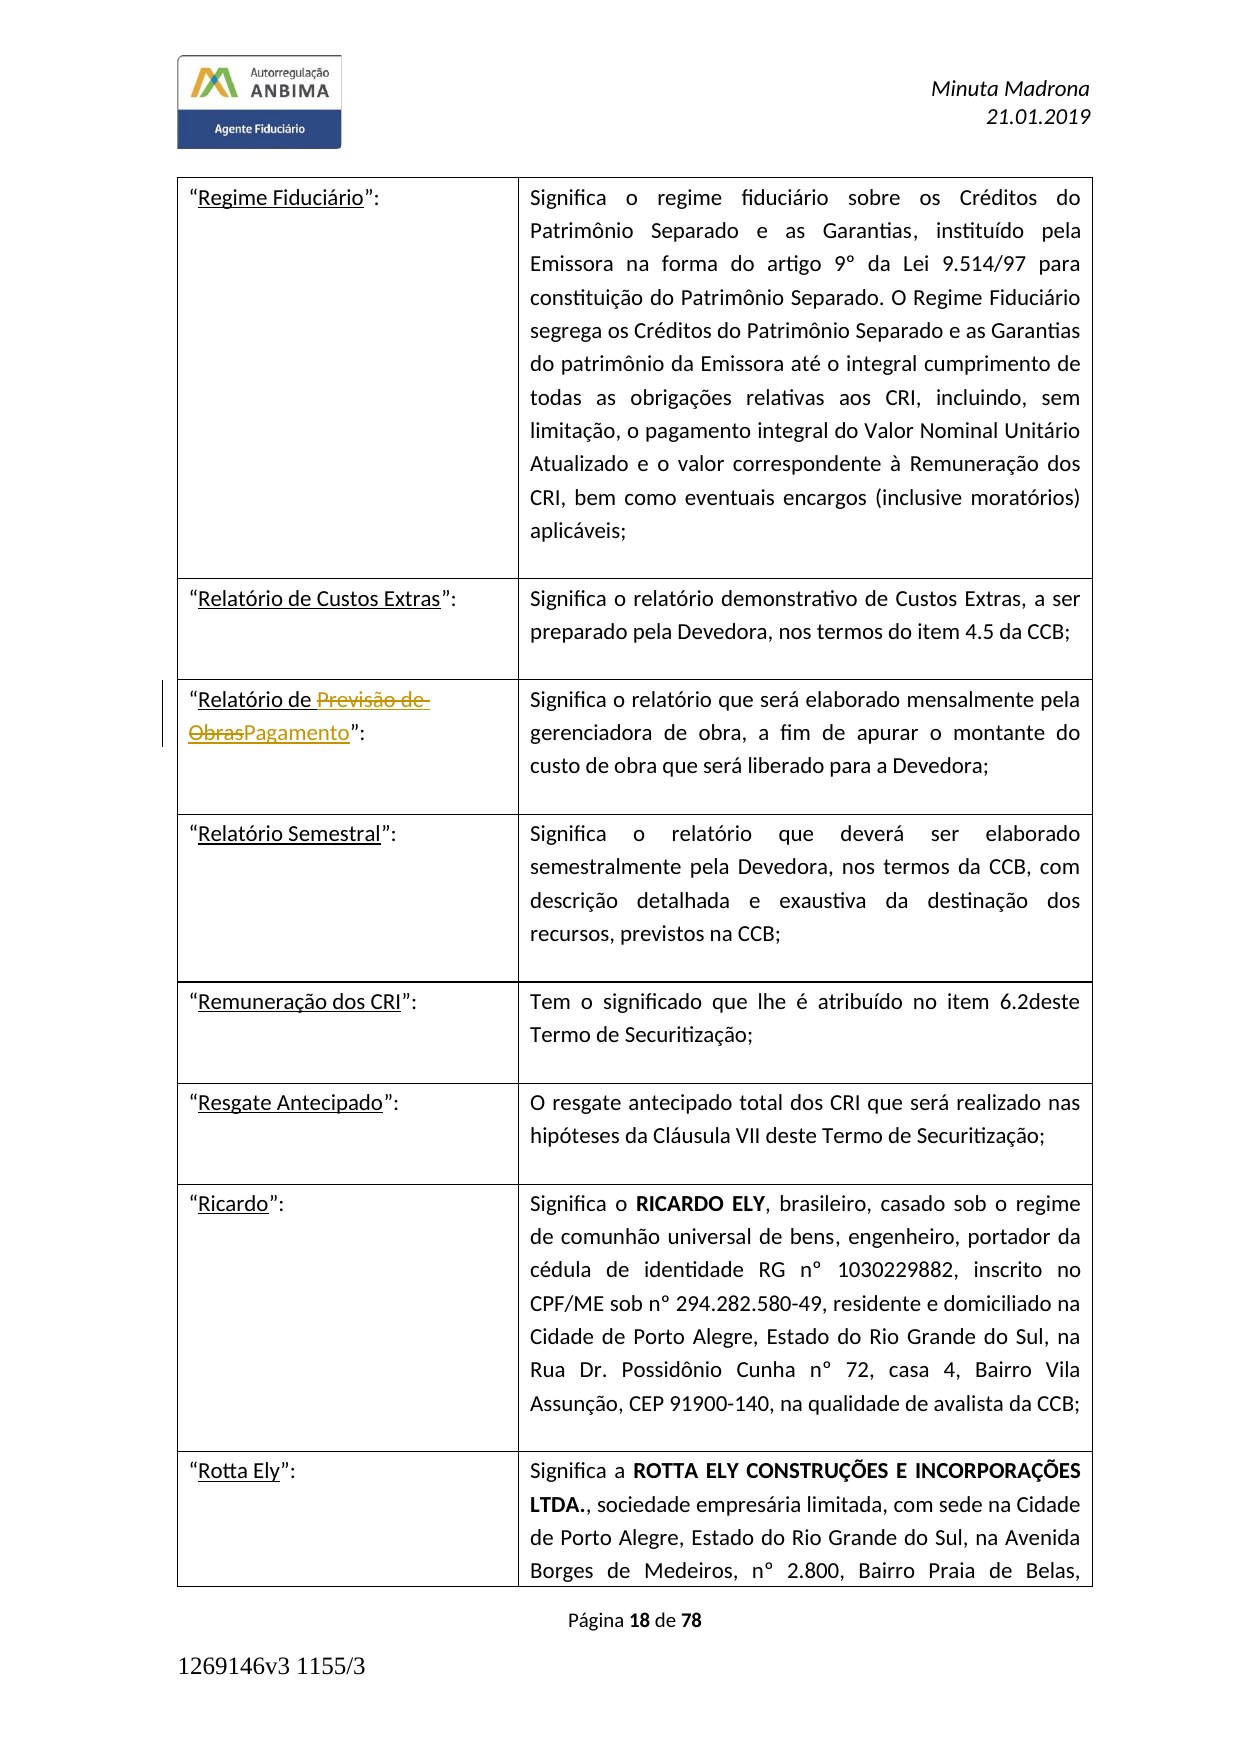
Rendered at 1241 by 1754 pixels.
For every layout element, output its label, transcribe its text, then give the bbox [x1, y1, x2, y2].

table_cell “Rotta Ely”: [178, 1452, 518, 1586]
table_cell Significa o relatório que será elaborado mensalmente pela gerenciadora de obra, a fim de apurar o montante do custo de obra que será liberado para a Devedora; [519, 680, 1092, 814]
table_cell Significa o relatório que deverá ser elaborado semestralmente pela Devedora, nos termos da CCB, com descrição detalhada e exaustiva da destinação dos recursos, previstos na CCB; [519, 815, 1092, 981]
table_cell “Regime Fiduciário”: [178, 178, 518, 578]
table_cell “Relatório de Custos Extras”: [178, 579, 518, 679]
table_cell O resgate antecipado total dos CRI que será realizado nas hipóteses da Cláusula VII deste Termo de Securitização; [519, 1084, 1092, 1183]
table_cell “Ricardo”: [178, 1185, 518, 1451]
table_cell “Relatório de ”: [178, 680, 518, 814]
table_cell “Relatório Semestral”: [178, 815, 518, 981]
table_cell “Resgate Antecipado”: [178, 1084, 518, 1183]
table_cell Significa o regime fiduciário sobre os Créditos do Patrimônio Separado e as Garantias, instituído pela Emissora na forma do artigo 9º da Lei 9.514/97 para constituição do Patrimônio Separado. O Regime Fiduciário segrega os Créditos do Patrimônio Separado e as Garantias do patrimônio da Emissora até o integral cumprimento de todas as obrigações relativas aos CRI, incluindo, sem limitação, o pagamento integral do Valor Nominal Unitário Atualizado e o valor correspondente à Remuneração dos CRI, bem como eventuais encargos (inclusive moratórios) aplicáveis; [519, 178, 1092, 578]
table_cell “Remuneração dos CRI”: [178, 983, 518, 1082]
picture [177, 55, 342, 149]
table_cell Tem o significado que lhe é atribuído no item 6.2deste Termo de Securitização; [519, 983, 1092, 1082]
table_cell Significa o relatório demonstrativo de Custos Extras, a ser preparado pela Devedora, nos termos do item 4.5 da CCB; [519, 579, 1092, 679]
table_cell Significa o RICARDO ELY, brasileiro, casado sob o regime de comunhão universal de bens, engenheiro, portador da cédula de identidade RG nº 1030229882, inscrito no CPF/ME sob nº 294.282.580-49, residente e domiciliado na Cidade de Porto Alegre, Estado do Rio Grande do Sul, na Rua Dr. Possidônio Cunha nº 72, casa 4, Bairro Vila Assunção, CEP 91900-140, na qualidade de avalista da CCB; [519, 1185, 1092, 1451]
